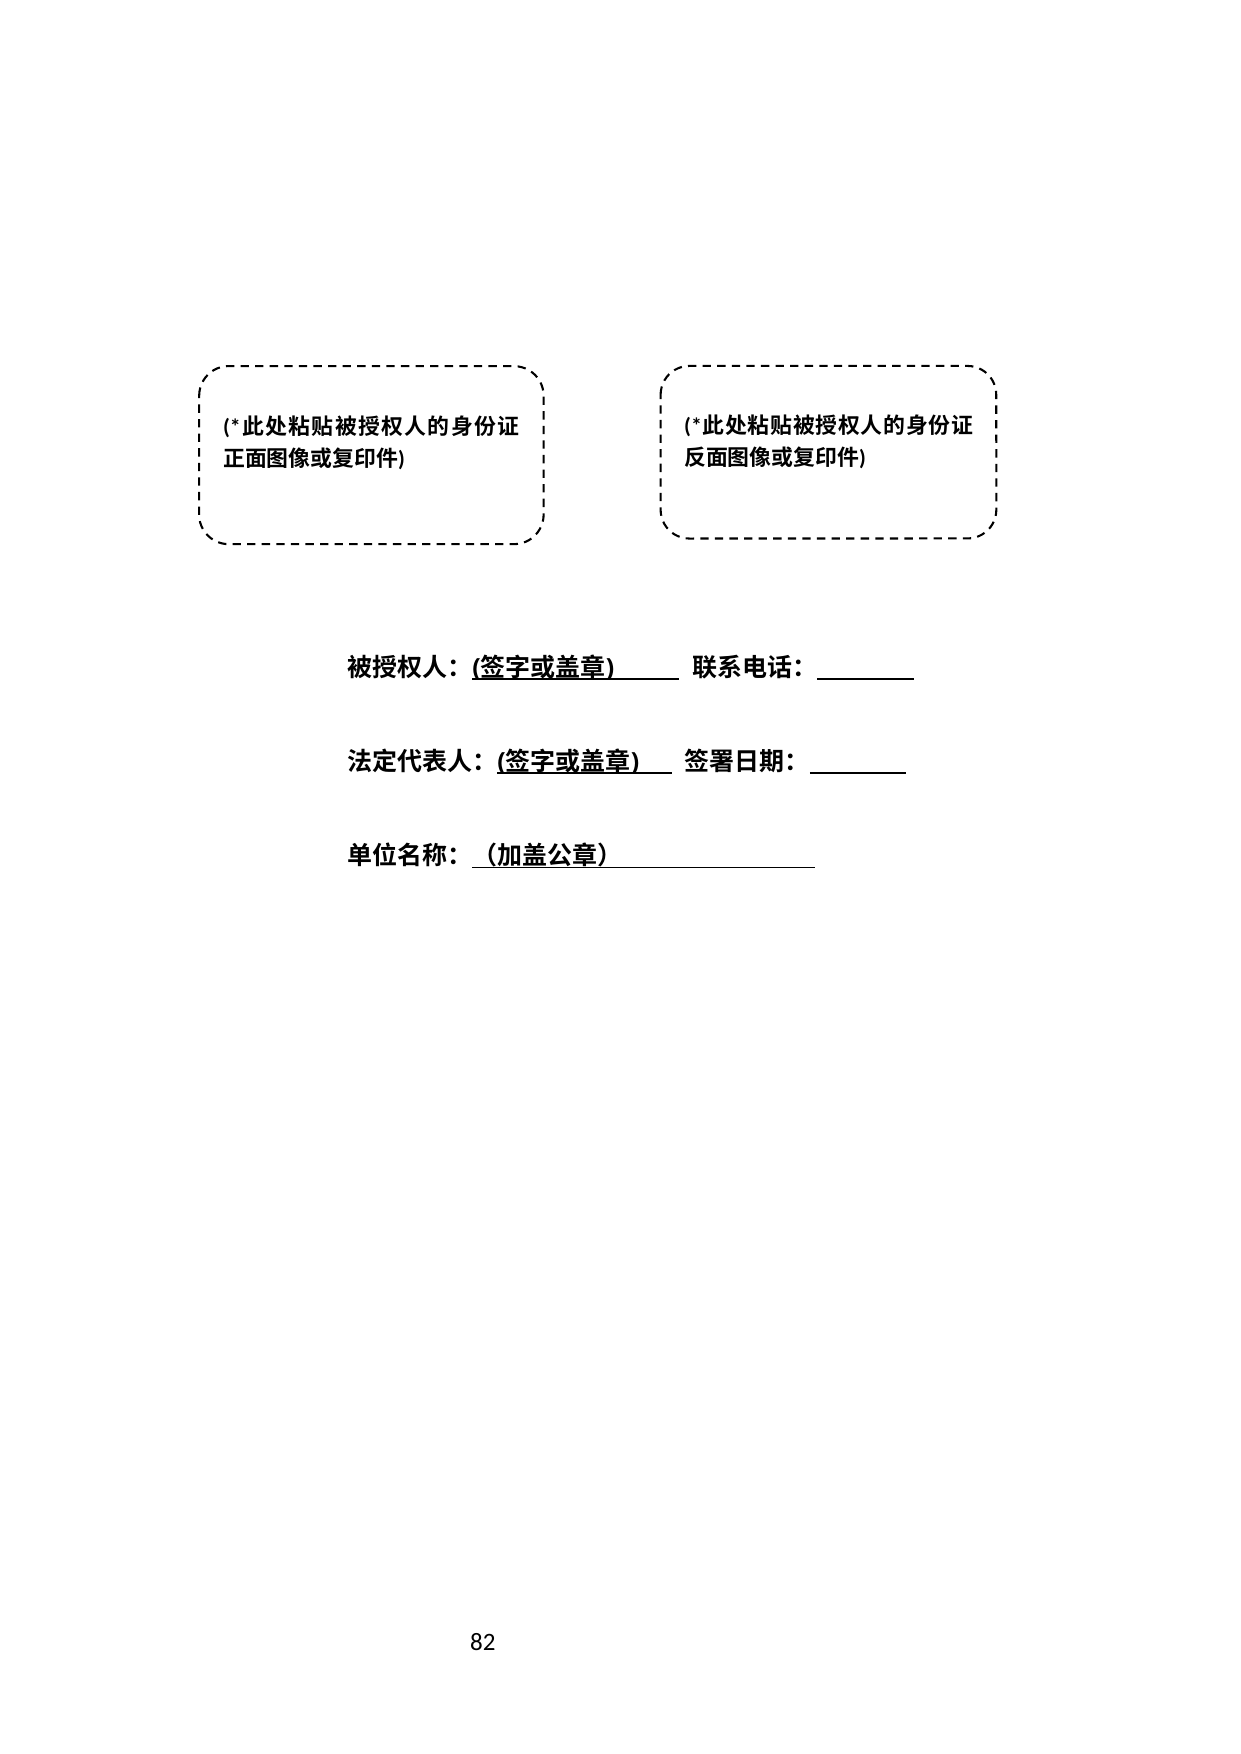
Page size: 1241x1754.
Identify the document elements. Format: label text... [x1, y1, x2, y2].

text 被授权人：(签字或盖章) 联系电话： [297, 633, 1053, 698]
text 法定代表人：(签字或盖章) 签署日期： [297, 727, 1053, 792]
text 单位名称：（加盖公章） [297, 821, 1053, 886]
